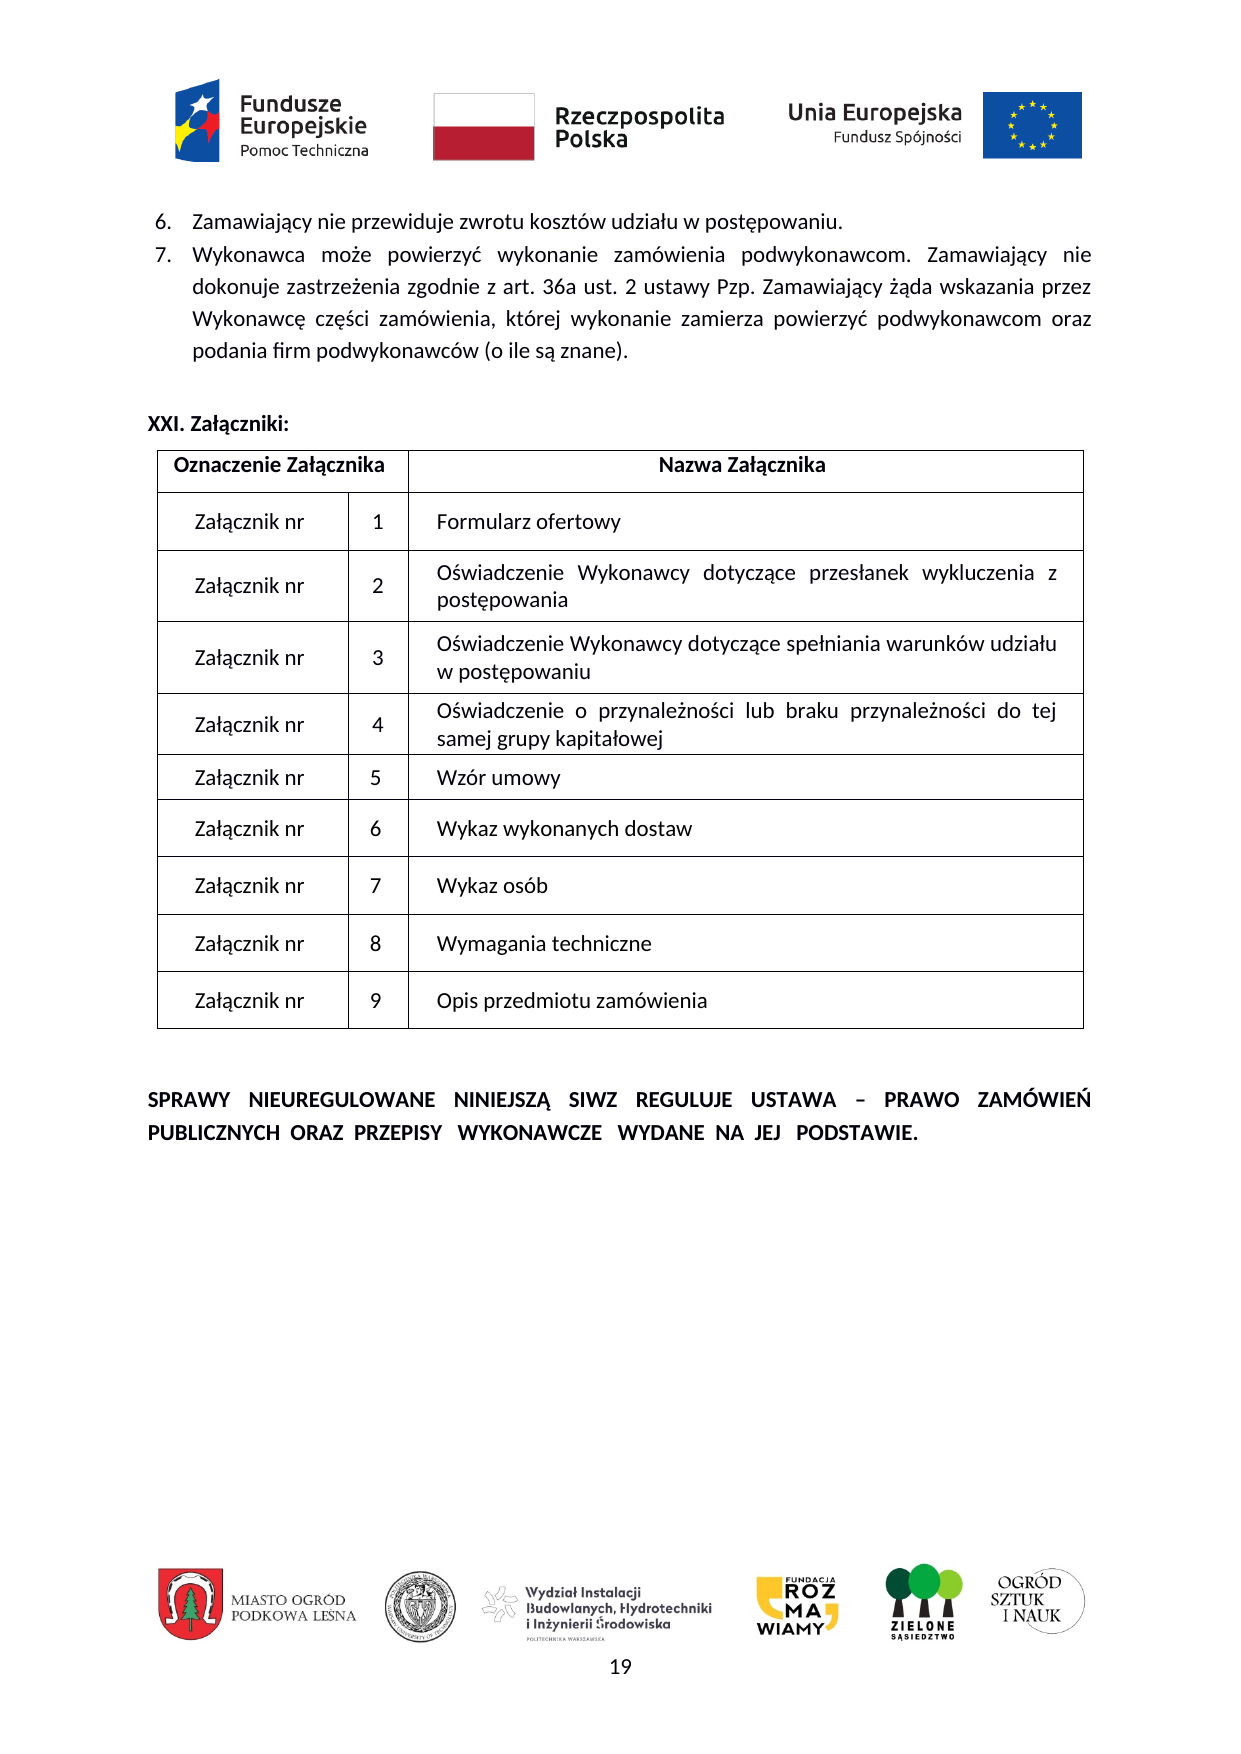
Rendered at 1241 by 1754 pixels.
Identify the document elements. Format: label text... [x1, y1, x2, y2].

table_cell Załącznik nr [158, 694, 348, 753]
table_header Oznaczenie Załącznika [158, 451, 408, 492]
list Zamawiający nie przewiduje zwrotu kosztów udziału w postępowaniu. [154, 207, 1093, 236]
table_cell Załącznik nr [158, 493, 348, 549]
table_cell Formularz ofertowy [409, 493, 1083, 549]
table_cell Załącznik nr [158, 622, 348, 693]
table_cell 1 [349, 493, 408, 549]
table_cell 2 [349, 551, 408, 621]
table_cell 5 [349, 755, 408, 799]
table_header Nazwa Załącznika [409, 451, 1083, 492]
table_cell Załącznik nr [158, 800, 348, 856]
table_cell Wymagania techniczne [409, 915, 1083, 971]
table_cell 8 [349, 915, 408, 971]
table_cell Załącznik nr [158, 551, 348, 621]
table_cell 6 [349, 800, 408, 856]
table_cell Załącznik nr [158, 755, 348, 799]
table_cell Załącznik nr [158, 972, 348, 1028]
table_cell Wykaz osób [409, 857, 1083, 913]
table_cell Oświadczenie Wykonawcy dotyczące spełniania warunków udziału w postępowaniu [409, 622, 1083, 693]
list Wykonawca może powierzyć wykonanie zamówienia podwykonawcom. Zamawiający nie dokonuje zastrzeżenia zgodnie z art. 36a ust. 2 ustawy Pzp. Zamawiający żąda wskazania przez Wykonawcę części zamówienia, której wykonanie zamierza powierzyć podwykonawcom oraz podania firm podwykonawców (o ile są znane). [154, 240, 1093, 364]
table_cell 9 [349, 972, 408, 1028]
table_cell Opis przedmiotu zamówienia [409, 972, 1083, 1028]
table_cell 3 [349, 622, 408, 693]
table_cell 7 [349, 857, 408, 913]
table_cell Wykaz wykonanych dostaw [409, 800, 1083, 856]
table_cell Wzór umowy [409, 755, 1083, 799]
table_cell Oświadczenie Wykonawcy dotyczące przesłanek wykluczenia z postępowania [409, 551, 1083, 621]
table_cell Załącznik nr [158, 915, 348, 971]
table_cell Załącznik nr [158, 857, 348, 913]
table_cell 4 [349, 694, 408, 753]
text SPRAWY NIEUREGULOWANE NINIEJSZĄ SIWZ REGULUJE USTAWA – PRAWO ZAMÓWIEŃ PUBLICZNYCH ORAZ PRZEPISY WYKONAWCZE WYDANE NA JEJ PODSTAWIE. [148, 1085, 1093, 1146]
picture [147, 69, 1089, 162]
subtitle XXI. Załączniki: [148, 409, 1093, 437]
table_cell Oświadczenie o przynależności lub braku przynależności do tej samej grupy kapitałowej [409, 694, 1083, 753]
picture [147, 1560, 1093, 1652]
